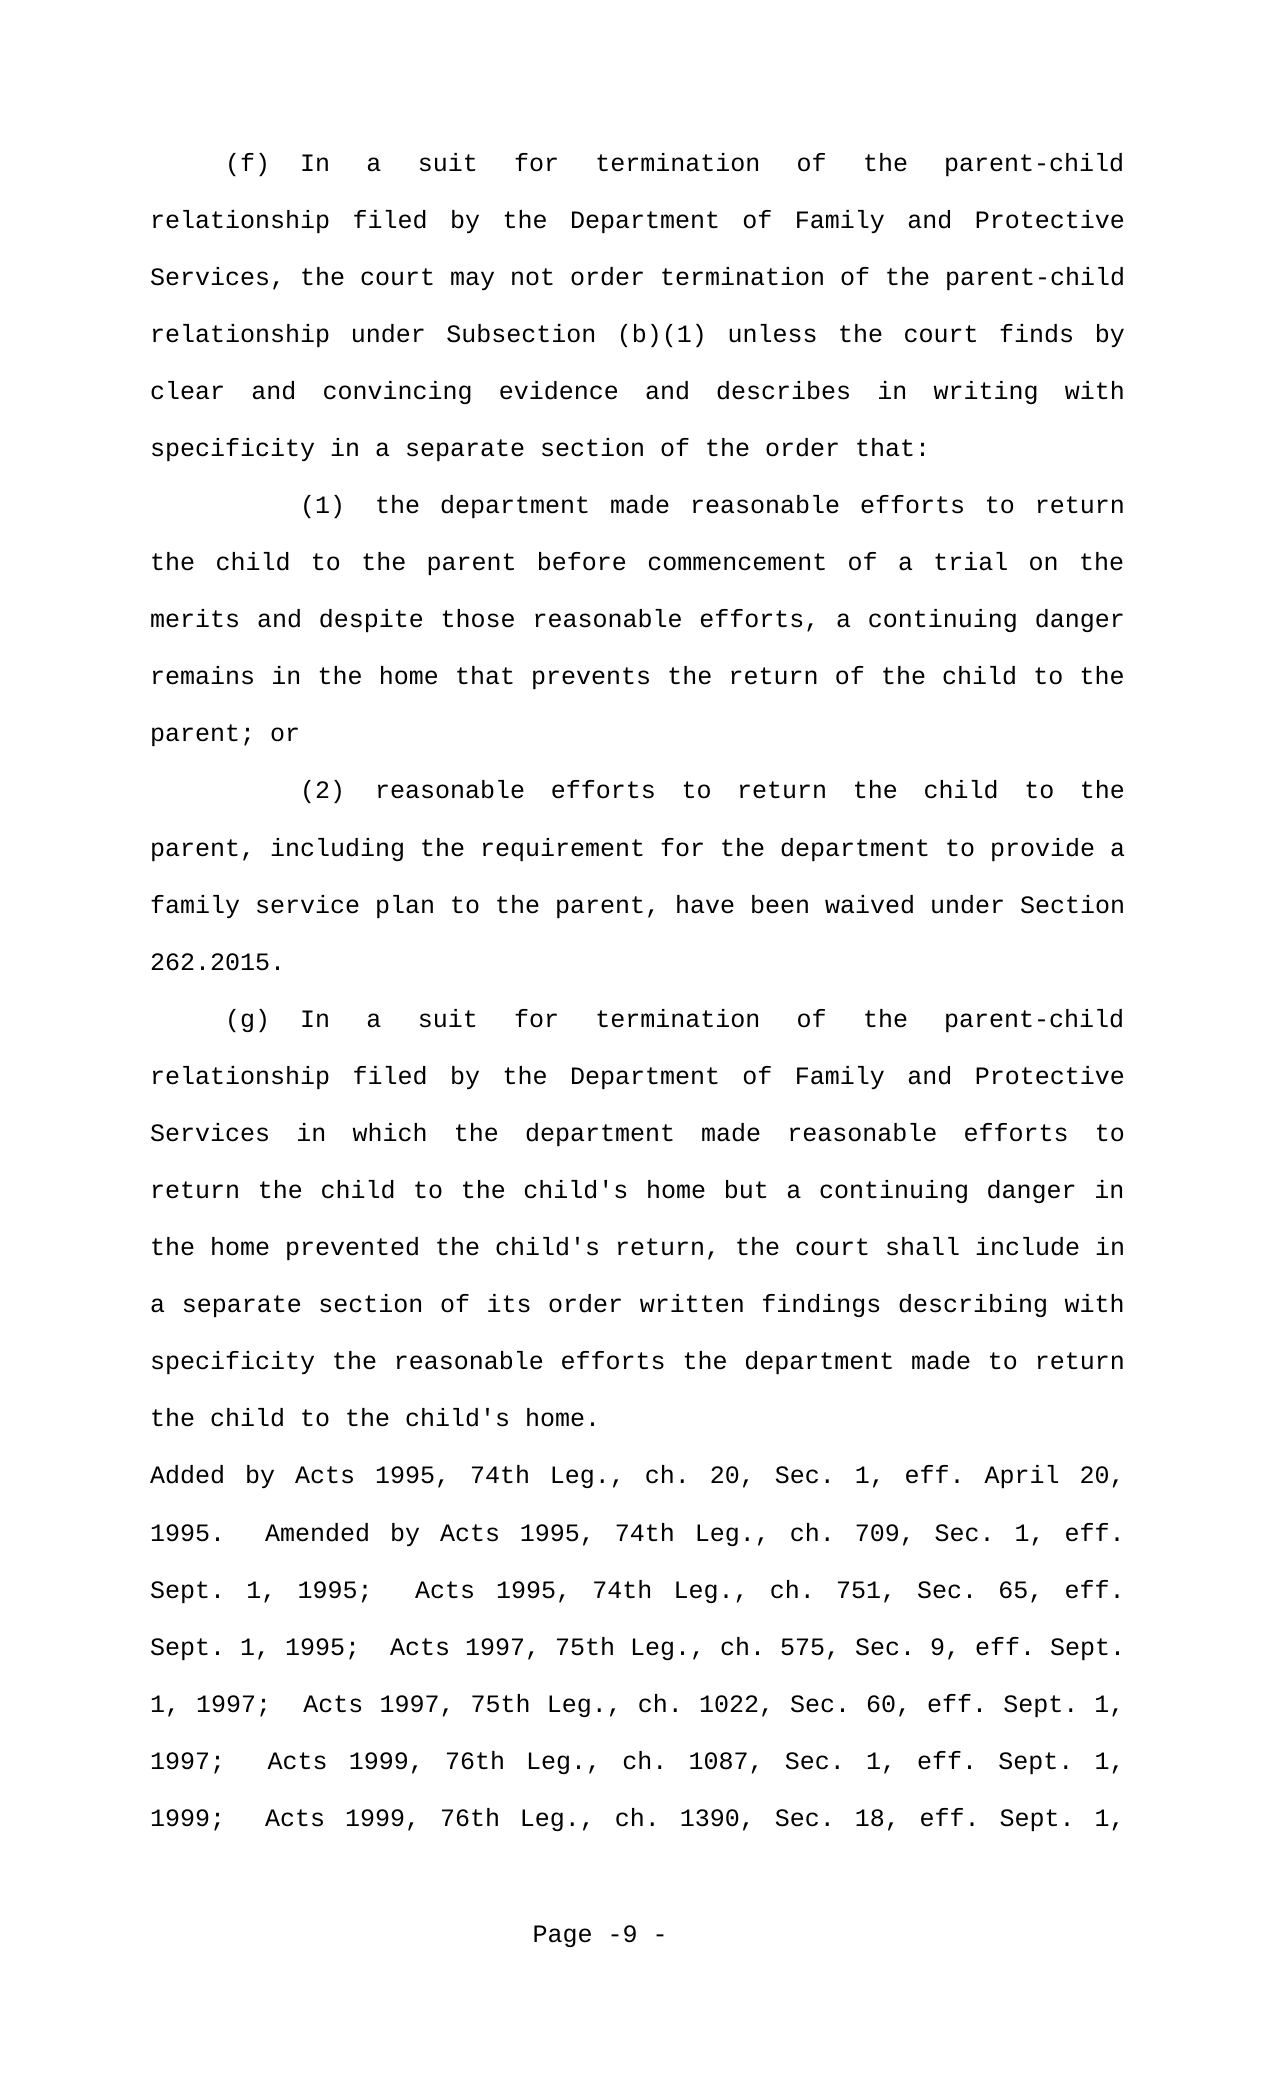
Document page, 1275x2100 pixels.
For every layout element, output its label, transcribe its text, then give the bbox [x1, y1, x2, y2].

text (f) In a suit for termination of the parent-child relationship filed by the Department of Family and Protective Services, the court may not order termination of the parent-child relationship under Subsection (b)(1) unless the court finds by clear and convincing evidence and describes in writing with specificity in a separate section of the order that: [150, 150, 1125, 464]
text (g) In a suit for termination of the parent-child relationship filed by the Department of Family and Protective Services in which the department made reasonable efforts to return the child to the child's home but a continuing danger in the home prevented the child's return, the court shall include in a separate section of its order written findings describing with specificity the reasonable efforts the department made to return the child to the child's home. [150, 1006, 1125, 1434]
text (1) the department made reasonable efforts to return the child to the parent before commencement of a trial on the merits and despite those reasonable efforts, a continuing danger remains in the home that prevents the return of the child to the parent; or [150, 492, 1125, 749]
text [150, 1463, 1125, 1834]
text (2) reasonable efforts to return the child to the parent, including the requirement for the department to provide a family service plan to the parent, have been waived under Section 262.2015. [150, 778, 1125, 978]
